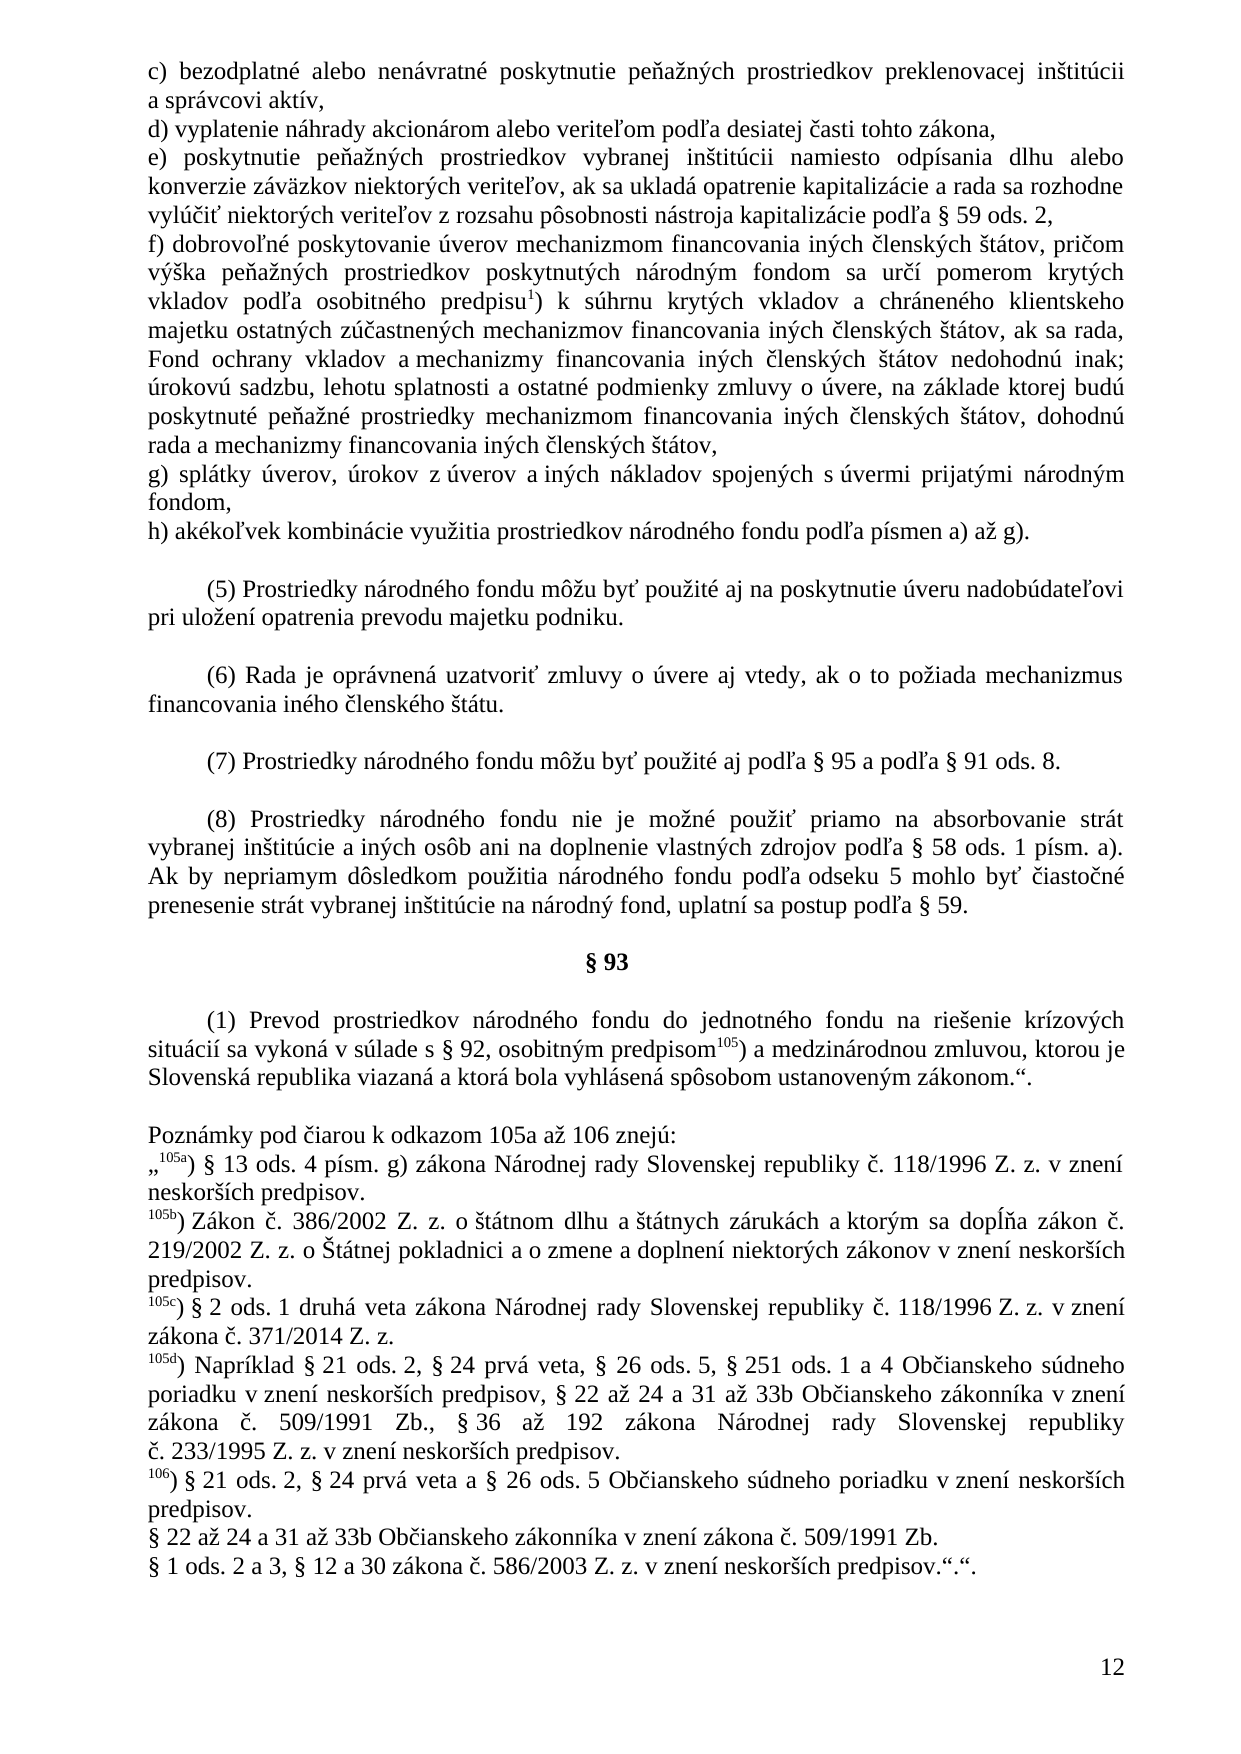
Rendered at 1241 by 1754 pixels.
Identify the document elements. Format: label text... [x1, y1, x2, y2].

text Poznámky pod čiarou k odkazom 105a až 106 znejú: [148, 1120, 1125, 1149]
text c) bezodplatné alebo nenávratné poskytnutie peňažných prostriedkov preklenovacej inštitúcii a správcovi aktív, [148, 56, 1125, 114]
text (7) Prostriedky národného fondu môžu byť použité aj podľa § 95 a podľa § 91 ods. 8. [148, 746, 1125, 775]
text (8) Prostriedky národného fondu nie je možné použiť priamo na absorbovanie strát vybranej inštitúcie a iných osôb ani na doplnenie vlastných zdrojov podľa § 58 ods. 1 písm. a). Ak by nepriamym dôsledkom použitia národného fondu podľa odseku 5 mohlo byť čiastočné prenesenie strát vybranej inštitúcie na národný fond, uplatní sa postup podľa § 59. [148, 804, 1125, 919]
text (1) Prevod prostriedkov národného fondu do jednotného fondu na riešenie krízových situácií sa vykoná v súlade s § 92, osobitným predpisom105) a medzinárodnou zmluvou, ktorou je Slovenská republika viazaná a ktorá bola vyhlásená spôsobom ustanoveným zákonom.“. [148, 1005, 1125, 1091]
text 105c) § 2 ods. 1 druhá veta zákona Národnej rady Slovenskej republiky č. 118/1996 Z. z. v znení zákona č. 371/2014 Z. z. [148, 1292, 1125, 1350]
text § 22 až 24 a 31 až 33b Občianskeho zákonníka v znení zákona č. 509/1991 Zb. [148, 1522, 1125, 1551]
text d) vyplatenie náhrady akcionárom alebo veriteľom podľa desiatej časti tohto zákona, [148, 114, 1125, 142]
text e) poskytnutie peňažných prostriedkov vybranej inštitúcii namiesto odpísania dlhu alebo konverzie záväzkov niektorých veriteľov, ak sa ukladá opatrenie kapitalizácie a rada sa rozhodne vylúčiť niektorých veriteľov z rozsahu pôsobnosti nástroja kapitalizácie podľa § 59 ods. 2, [148, 142, 1125, 229]
text § 93 [88, 947, 1125, 976]
text g) splátky úverov, úrokov z úverov a iných nákladov spojených s úvermi prijatými národným fondom, [148, 459, 1125, 516]
text „105a) § 13 ods. 4 písm. g) zákona Národnej rady Slovenskej republiky č. 118/1996 Z. z. v znení neskorších predpisov. [148, 1149, 1125, 1206]
text 106) § 21 ods. 2, § 24 prvá veta a § 26 ods. 5 Občianskeho súdneho poriadku v znení neskorších predpisov. [148, 1465, 1125, 1522]
text f) dobrovoľné poskytovanie úverov mechanizmom financovania iných členských štátov, pričom výška peňažných prostriedkov poskytnutých národným fondom sa určí pomerom krytých vkladov podľa osobitného predpisu1) k súhrnu krytých vkladov a chráneného klientskeho majetku ostatných zúčastnených mechanizmov financovania iných členských štátov, ak sa rada, Fond ochrany vkladov a mechanizmy financovania iných členských štátov nedohodnú inak; úrokovú sadzbu, lehotu splatnosti a ostatné podmienky zmluvy o úvere, na základe ktorej budú poskytnuté peňažné prostriedky mechanizmom financovania iných členských štátov, dohodnú rada a mechanizmy financovania iných členských štátov, [148, 229, 1125, 459]
text § 1 ods. 2 a 3, § 12 a 30 zákona č. 586/2003 Z. z. v znení neskorších predpisov.“.“. [148, 1551, 1125, 1580]
text (5) Prostriedky národného fondu môžu byť použité aj na poskytnutie úveru nadobúdateľovi pri uložení opatrenia prevodu majetku podniku. [148, 574, 1125, 631]
text (6) Rada je oprávnená uzatvoriť zmluvy o úvere aj vtedy, ak o to požiada mechanizmus financovania iného členského štátu. [148, 660, 1125, 717]
text h) akékoľvek kombinácie využitia prostriedkov národného fondu podľa písmen a) až g). [148, 516, 1125, 545]
text 105b) Zákon č. 386/2002 Z. z. o štátnom dlhu a štátnych zárukách a ktorým sa dopĺňa zákon č. 219/2002 Z. z. o Štátnej pokladnici a o zmene a doplnení niektorých zákonov v znení neskorších predpisov. [148, 1206, 1125, 1292]
text 105d) Napríklad § 21 ods. 2, § 24 prvá veta, § 26 ods. 5, § 251 ods. 1 a 4 Občianskeho súdneho poriadku v znení neskorších predpisov, § 22 až 24 a 31 až 33b Občianskeho zákonníka v znení zákona č. 509/1991 Zb., § 36 až 192 zákona Národnej rady Slovenskej republiky č. 233/1995 Z. z. v znení neskorších predpisov. [148, 1350, 1125, 1465]
